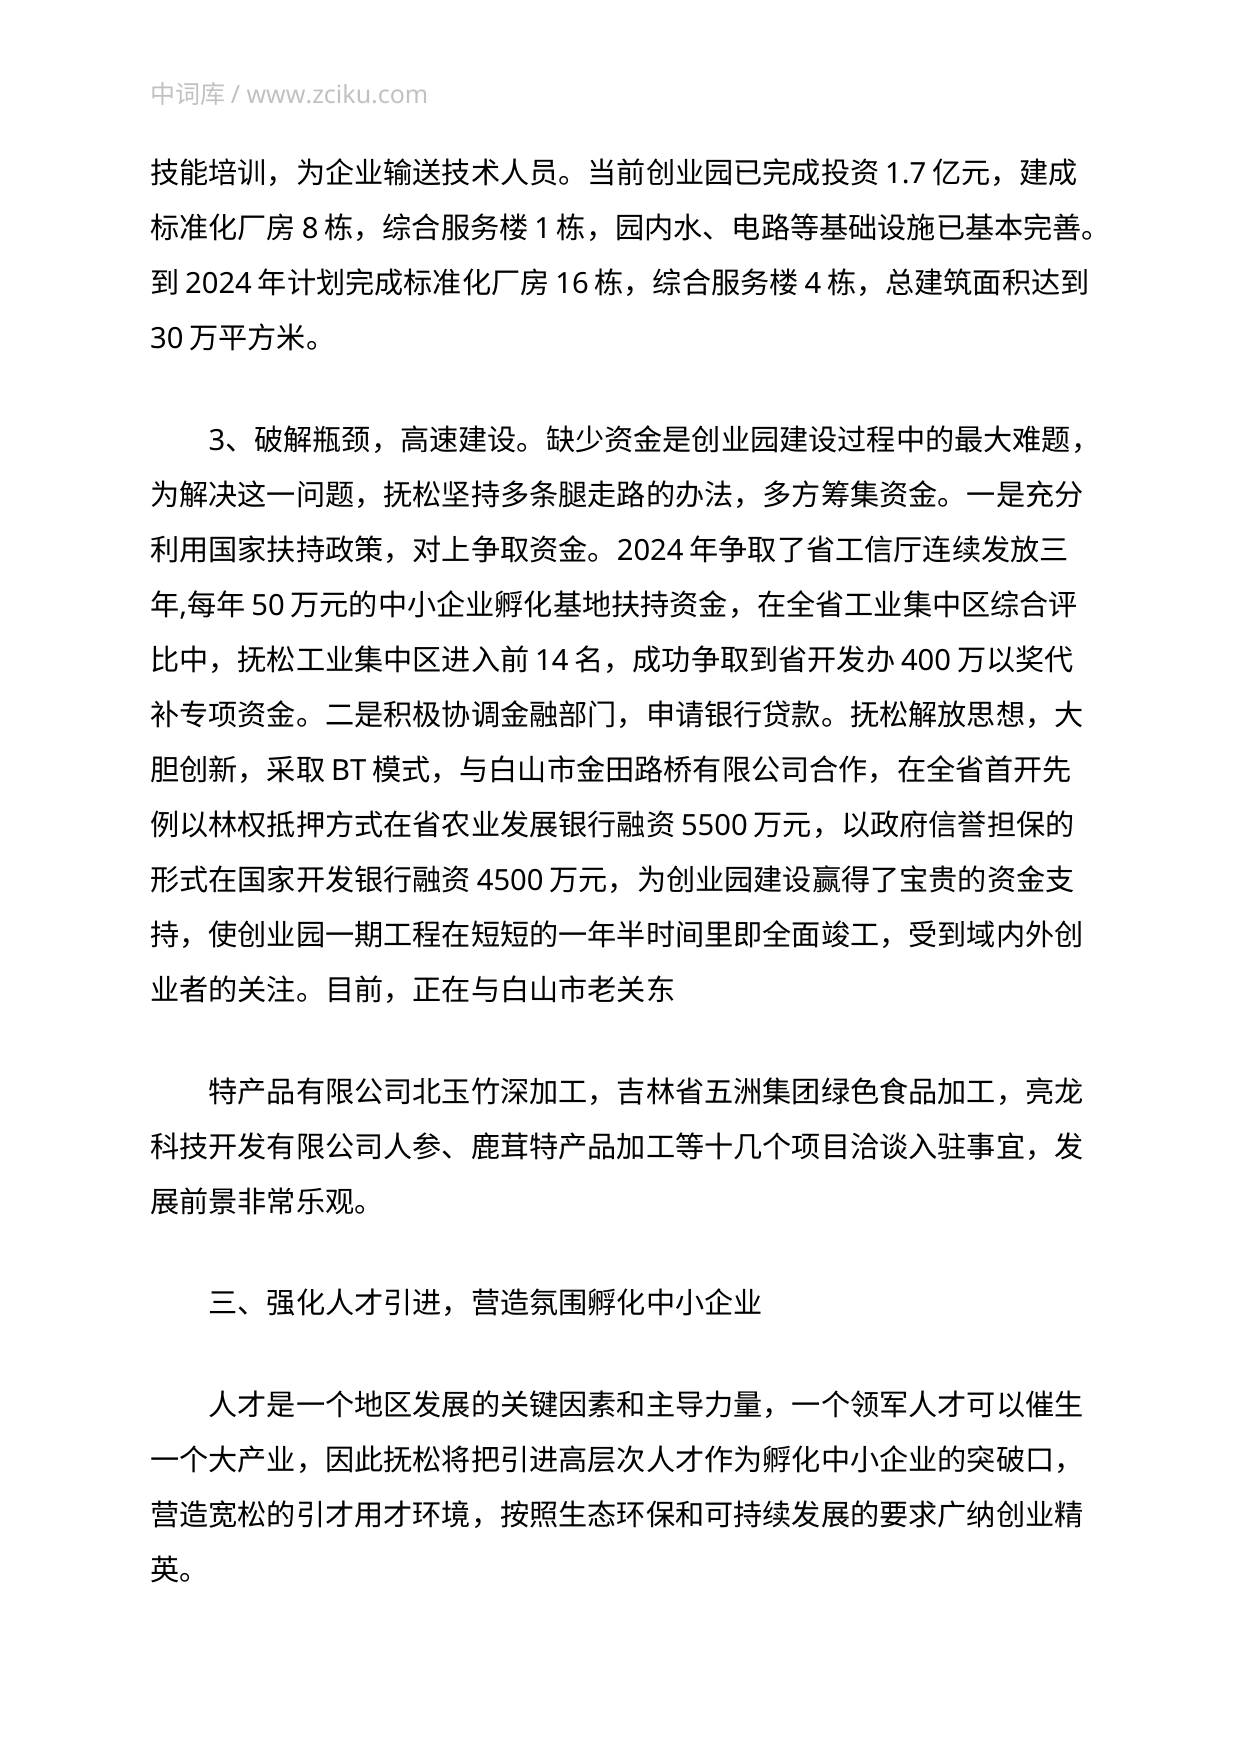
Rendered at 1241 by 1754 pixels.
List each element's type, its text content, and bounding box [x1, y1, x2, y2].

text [150, 150, 1090, 357]
text 特产品有限公司北玉竹深加工，吉林省五洲集团绿色食品加工，亮龙科技开发有限公司人参、鹿茸特产品加工等十几个项目洽谈入驻事宜，发展前景非常乐观。 [150, 1068, 1090, 1221]
text 3、破解瓶颈，高速建设。缺少资金是创业园建设过程中的最大难题，为解决这一问题，抚松坚持多条腿走路的办法，多方筹集资金。一是充分利用国家扶持政策，对上争取资金。2024年争取了省工信厅连续发放三年,每年50万元的中小企业孵化基地扶持资金，在全省工业集中区综合评比中，抚松工业集中区进入前14名，成功争取到省开发办400万以奖代补专项资金。二是积极协调金融部门，申请银行贷款。抚松解放思想，大胆创新，采取BT模式，与白山市金田路桥有限公司合作，在全省首开先例以林权抵押方式在省农业发展银行融资5500万元，以政府信誉担保的形式在国家开发银行融资4500万元，为创业园建设赢得了宝贵的资金支持，使创业园一期工程在短短的一年半时间里即全面竣工，受到域内外创业者的关注。目前，正在与白山市老关东 [150, 417, 1090, 1009]
text 人才是一个地区发展的关键因素和主导力量，一个领军人才可以催生一个大产业，因此抚松将把引进高层次人才作为孵化中小企业的突破口，营造宽松的引才用才环境，按照生态环保和可持续发展的要求广纳创业精英。 [150, 1382, 1090, 1589]
text 三、强化人才引进，营造氛围孵化中小企业 [150, 1280, 1090, 1322]
